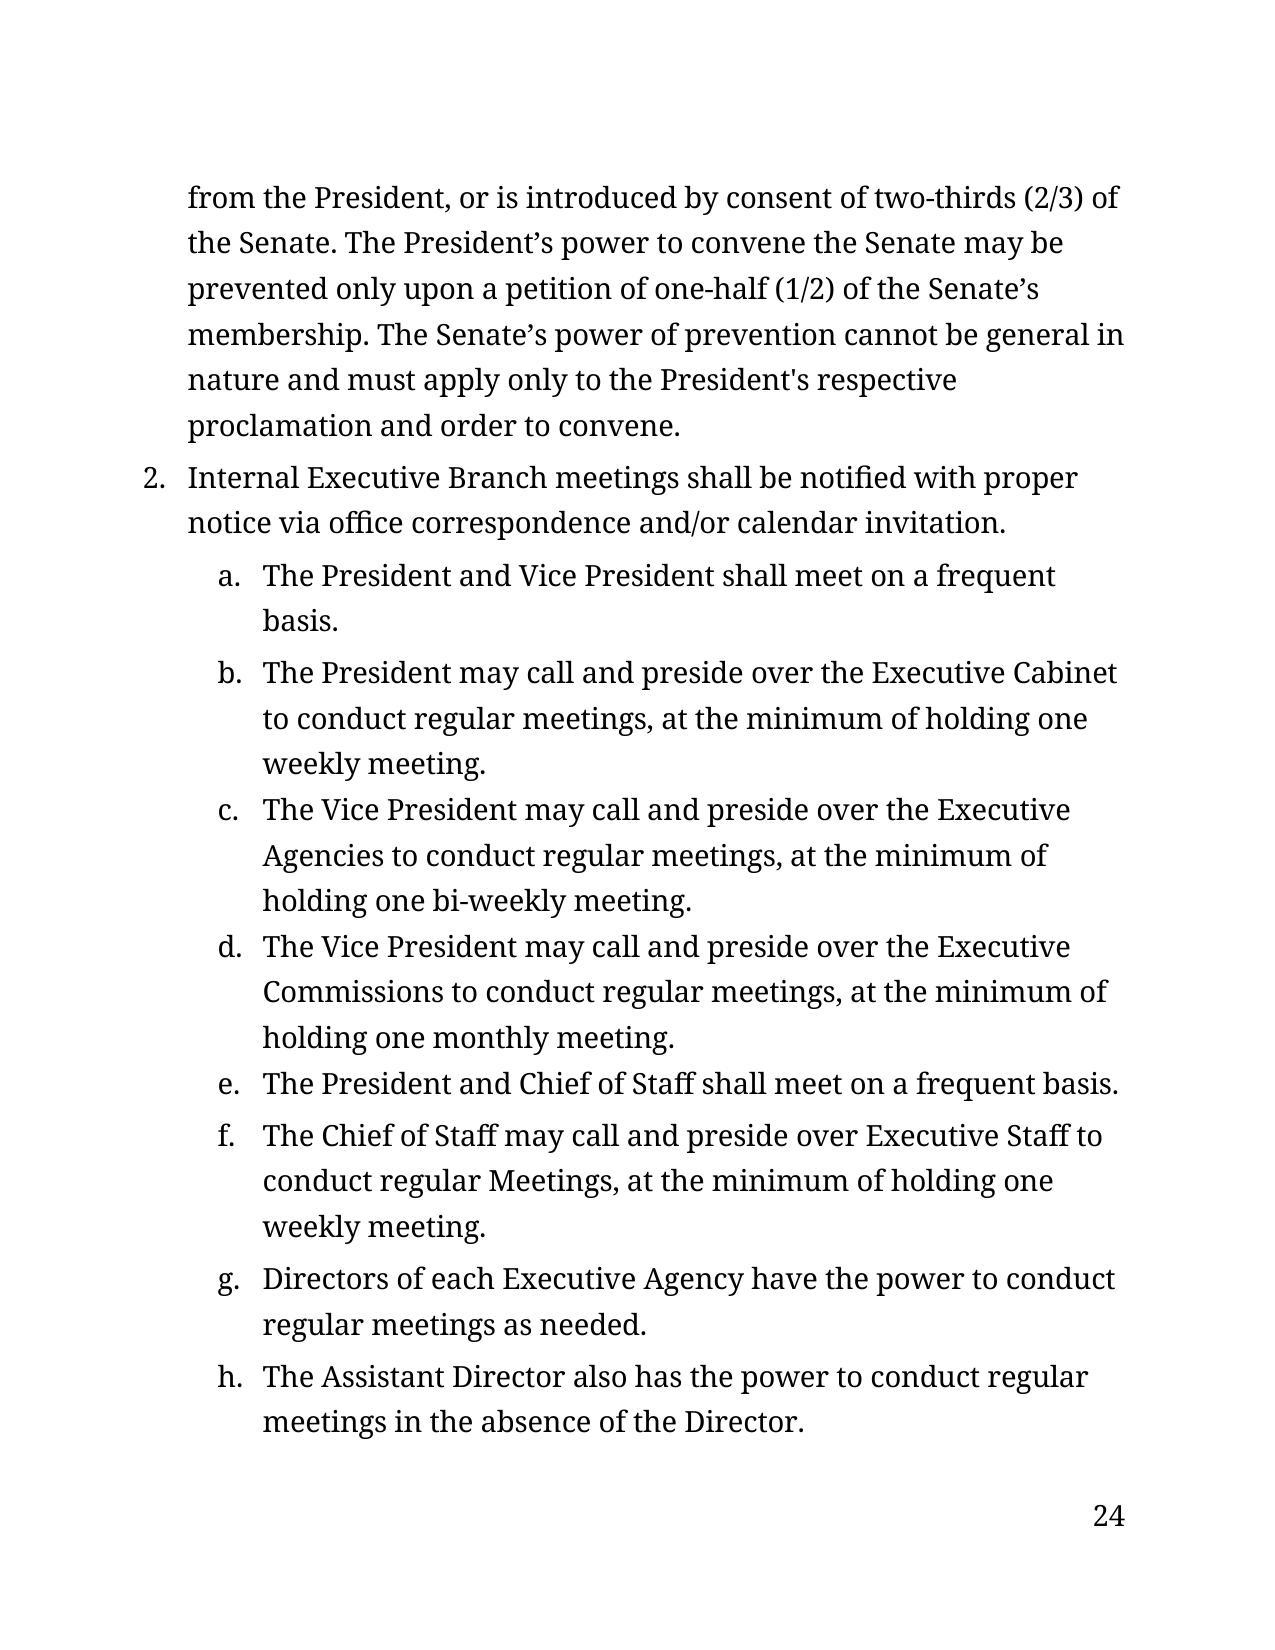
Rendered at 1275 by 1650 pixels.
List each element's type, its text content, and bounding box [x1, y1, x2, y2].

list The President and Chief of Staff shall meet on a frequent basis. [217, 1063, 1125, 1103]
list Directors of each Executive Agency have the power to conduct regular meetings as needed. [217, 1258, 1125, 1343]
list The Vice President may call and preside over the Executive Commissions to conduct regular meetings, at the minimum of holding one monthly meeting. [217, 926, 1125, 1057]
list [142, 177, 1125, 445]
list The Vice President may call and preside over the Executive Agencies to conduct regular meetings, at the minimum of holding one bi-weekly meeting. [217, 789, 1125, 920]
list The Assistant Director also has the power to conduct regular meetings in the absence of the Director. [217, 1356, 1125, 1441]
list The President and Vice President shall meet on a frequent basis. [217, 555, 1125, 640]
list The Chief of Staff may call and preside over Executive Staff to conduct regular Meetings, at the minimum of holding one weekly meeting. [217, 1115, 1125, 1246]
list The President may call and preside over the Executive Cabinet to conduct regular meetings, at the minimum of holding one weekly meeting. [217, 652, 1125, 783]
list Internal Executive Branch meetings shall be notified with proper notice via office correspondence and/or calendar invitation. [142, 457, 1125, 542]
